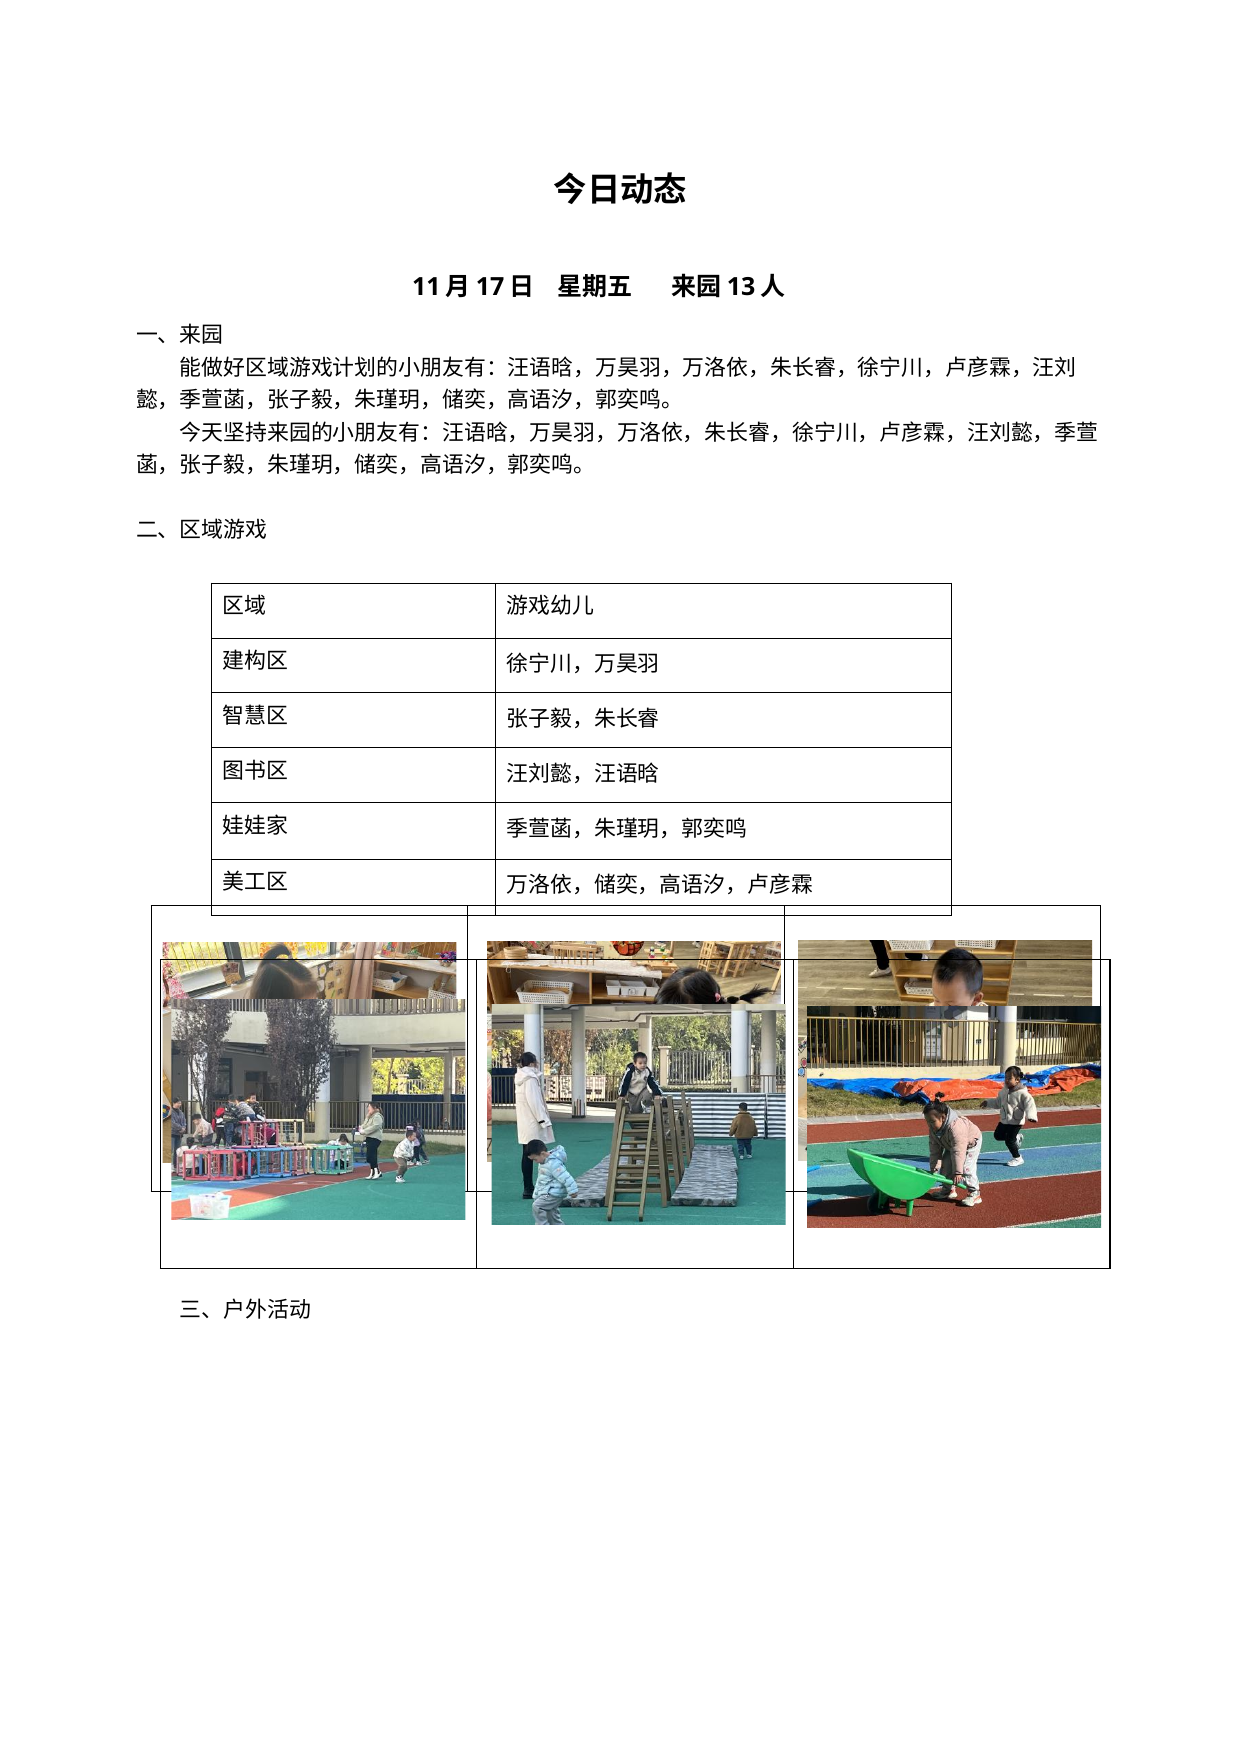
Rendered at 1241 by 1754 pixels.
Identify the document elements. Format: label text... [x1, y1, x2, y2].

table_cell 图书区 [212, 748, 495, 802]
picture [807, 1006, 1102, 1228]
table_cell 汪刘懿，汪语晗 [496, 748, 951, 802]
picture [798, 940, 1093, 959]
table_header [794, 960, 1109, 1268]
list 二、区域游戏 [136, 512, 1104, 544]
table_header 游戏幼儿 [496, 584, 951, 637]
text 11月17日 星期五 来园13人 [136, 252, 1104, 317]
picture [171, 999, 466, 1220]
table_header [161, 960, 476, 1268]
table_cell 万洛依，储奕，高语汐，卢彦霖 [496, 860, 951, 905]
table_cell 美工区 [212, 860, 495, 905]
text 今日动态 [136, 154, 1104, 219]
text 今天坚持来园的小朋友有：汪语晗，万昊羽，万洛依，朱长睿，徐宁川，卢彦霖，汪刘懿，季萱菡，张子毅，朱瑾玥，储奕，高语汐，郭奕鸣。 [136, 414, 1104, 479]
table_cell 建构区 [212, 639, 495, 692]
table_header 区域 [212, 584, 495, 637]
table_header [152, 906, 467, 1191]
table_cell 徐宁川，万昊羽 [496, 639, 951, 692]
table_cell 娃娃家 [212, 803, 495, 858]
table_cell 季萱菡，朱瑾玥，郭奕鸣 [496, 803, 951, 858]
table_cell 智慧区 [212, 693, 495, 747]
table_header [785, 906, 1100, 959]
table_cell 张子毅，朱长睿 [496, 693, 951, 747]
text 能做好区域游戏计划的小朋友有：汪语晗，万昊羽，万洛依，朱长睿，徐宁川，卢彦霖，汪刘懿，季萱菡，张子毅，朱瑾玥，储奕，高语汐，郭奕鸣。 [136, 349, 1104, 414]
picture [487, 941, 781, 959]
picture [491, 1004, 786, 1225]
table_header [477, 960, 793, 1268]
picture [162, 942, 457, 959]
list 一、来园 [136, 317, 1104, 349]
table_header [468, 906, 784, 959]
